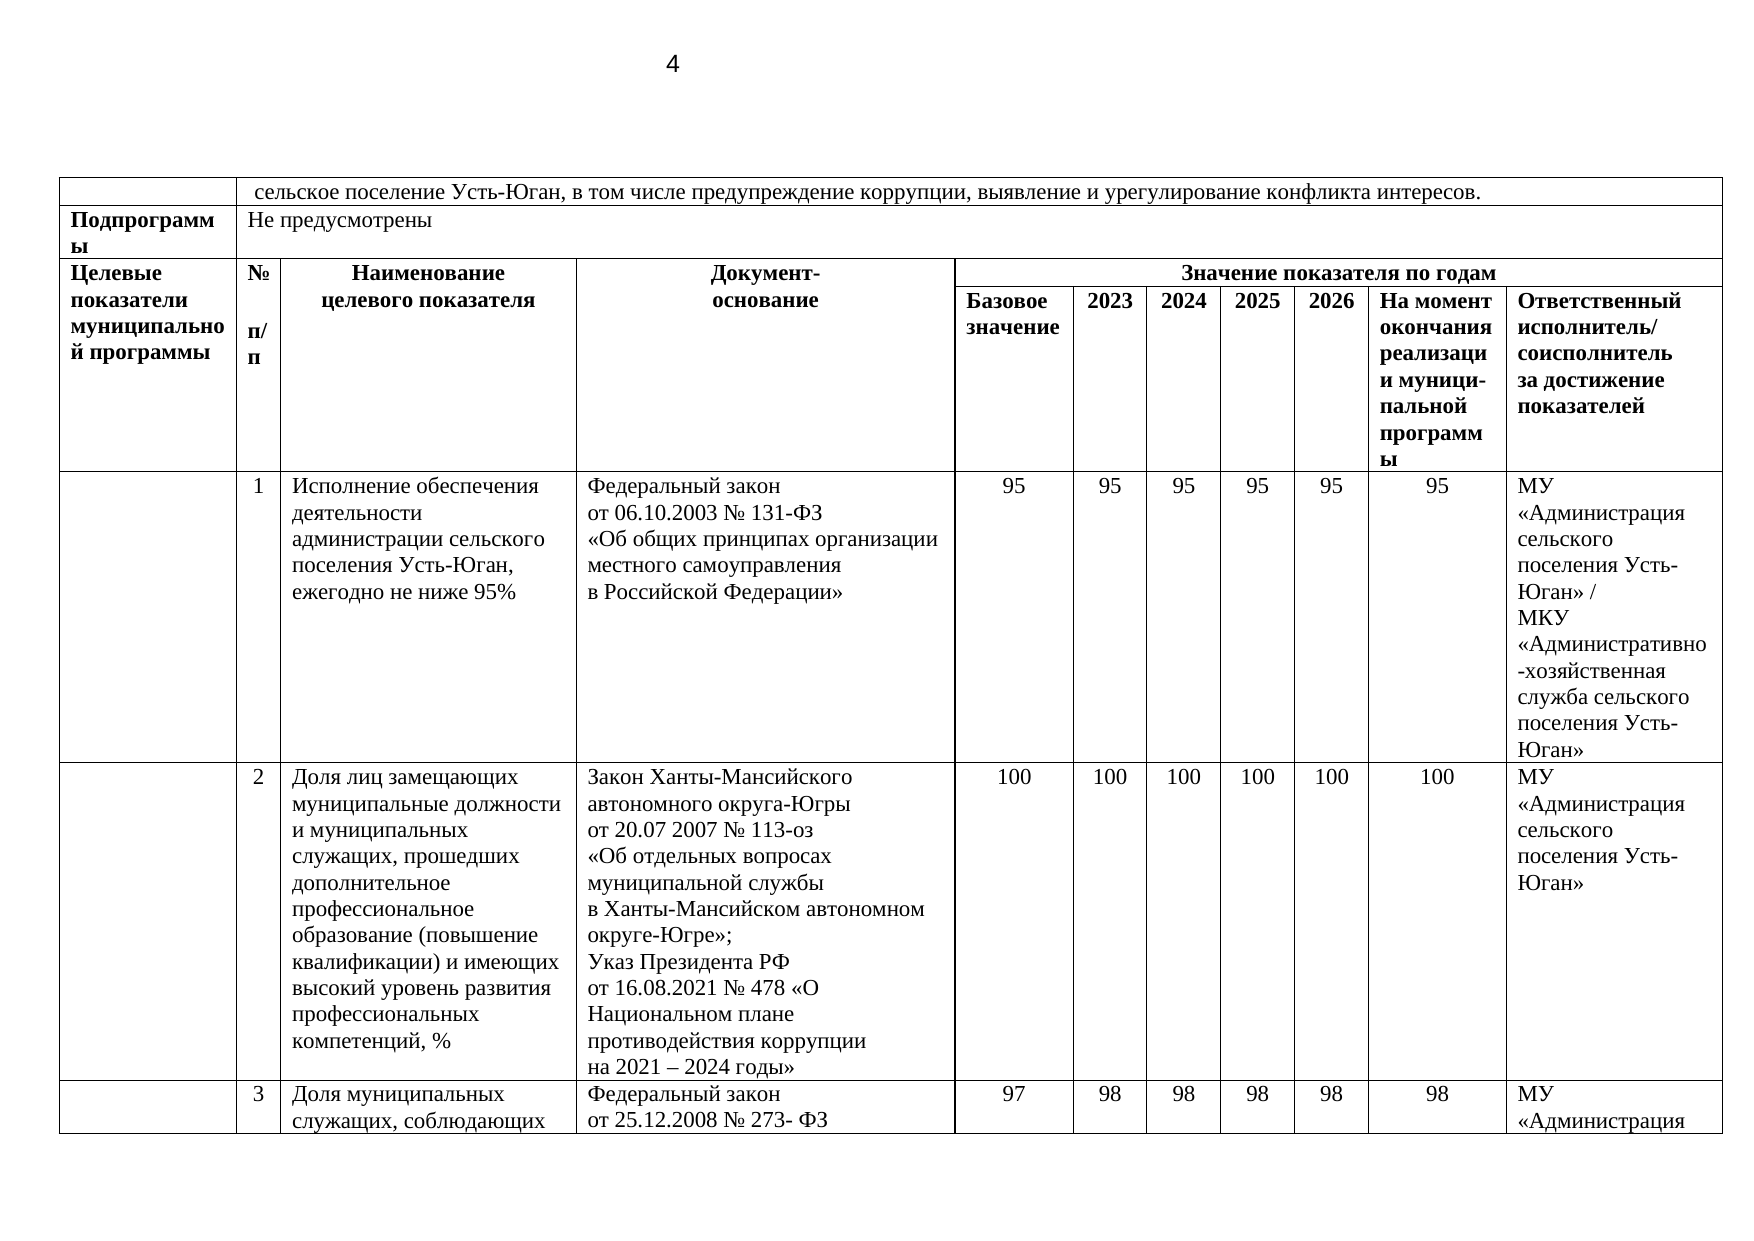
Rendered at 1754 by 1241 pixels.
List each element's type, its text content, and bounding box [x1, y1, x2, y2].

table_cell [577, 1081, 954, 1133]
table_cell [1507, 1081, 1722, 1133]
table_cell 98 [1221, 1081, 1294, 1133]
table_cell 2025 [1221, 287, 1294, 471]
table_cell Ответственный исполнитель/ соисполнитель за достижение показателей [1507, 287, 1722, 471]
table_cell 97 [956, 1081, 1073, 1133]
table_cell МУ «Администрация сельского поселения Усть-Юган» [1507, 763, 1722, 1079]
table_cell 95 [1074, 472, 1146, 762]
table_cell 2023 [1074, 287, 1146, 471]
table_cell 100 [1147, 763, 1220, 1079]
table_cell [60, 1081, 236, 1133]
table_cell 3 [237, 1081, 280, 1133]
table_cell 2 [237, 763, 280, 1079]
table_cell Доля лиц замещающих муниципальные должности и муниципальных служащих, прошедших дополнительное профессиональное образование (повышение квалификации) и имеющих высокий уровень развития профессиональных компетенций, % [281, 763, 576, 1079]
table_cell 98 [1369, 1081, 1506, 1133]
table_cell 95 [1369, 472, 1506, 762]
table_cell [60, 763, 236, 1079]
table_cell Не предусмотрены [237, 206, 1722, 258]
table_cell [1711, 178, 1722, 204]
table_cell 95 [1147, 472, 1220, 762]
table_cell На момент окончания реализации муници-пальной программы [1369, 287, 1506, 471]
table_cell Наименование целевого показателя [281, 259, 576, 471]
table_cell 98 [1074, 1081, 1146, 1133]
table_cell № п/п [237, 259, 280, 471]
table_cell 95 [1221, 472, 1294, 762]
table_cell 100 [1074, 763, 1146, 1079]
table_cell 98 [1147, 1081, 1220, 1133]
table_cell 95 [1295, 472, 1368, 762]
table_cell 1 [237, 472, 280, 762]
table_cell 98 [1295, 1081, 1368, 1133]
table_cell 100 [956, 763, 1073, 1079]
table_cell 2026 [1295, 287, 1368, 471]
table_cell [60, 472, 236, 762]
table_cell Федеральный закон от 06.10.2003 № 131-ФЗ «Об общих принципах организации местного самоуправления в Российской Федерации» [577, 472, 954, 762]
table_cell Закон Ханты-Мансийского автономного округа-Югры от 20.07 2007 № 113-оз «Об отдельных вопросах муниципальной службы в Ханты-Мансийском автономном округе-Югре»; Указ Президента РФ от 16.08.2021 № 478 «О Национальном плане противодействия коррупции на 2021 – 2024 годы» [577, 763, 954, 1079]
table_cell Базовое значение [956, 287, 1073, 471]
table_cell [281, 1081, 576, 1133]
table_cell 100 [1369, 763, 1506, 1079]
table_cell Документ- основание [577, 259, 954, 471]
table_cell МУ «Администрация сельского поселения Усть-Юган» / МКУ «Административно-хозяйственная служба сельского поселения Усть-Юган» [1507, 472, 1722, 762]
table_cell Подпрограммы [60, 206, 236, 258]
table_cell 100 [1295, 763, 1368, 1079]
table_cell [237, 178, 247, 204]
table_cell 95 [956, 472, 1073, 762]
table_cell Целевые показатели муниципальной программы [60, 259, 236, 471]
table_cell 100 [1221, 763, 1294, 1079]
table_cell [60, 178, 236, 204]
table_cell Исполнение обеспечения деятельности администрации сельского поселения Усть-Юган, ежегодно не ниже 95% [281, 472, 576, 762]
table_cell 2024 [1147, 287, 1220, 471]
table_cell Значение показателя по годам [956, 259, 1722, 286]
